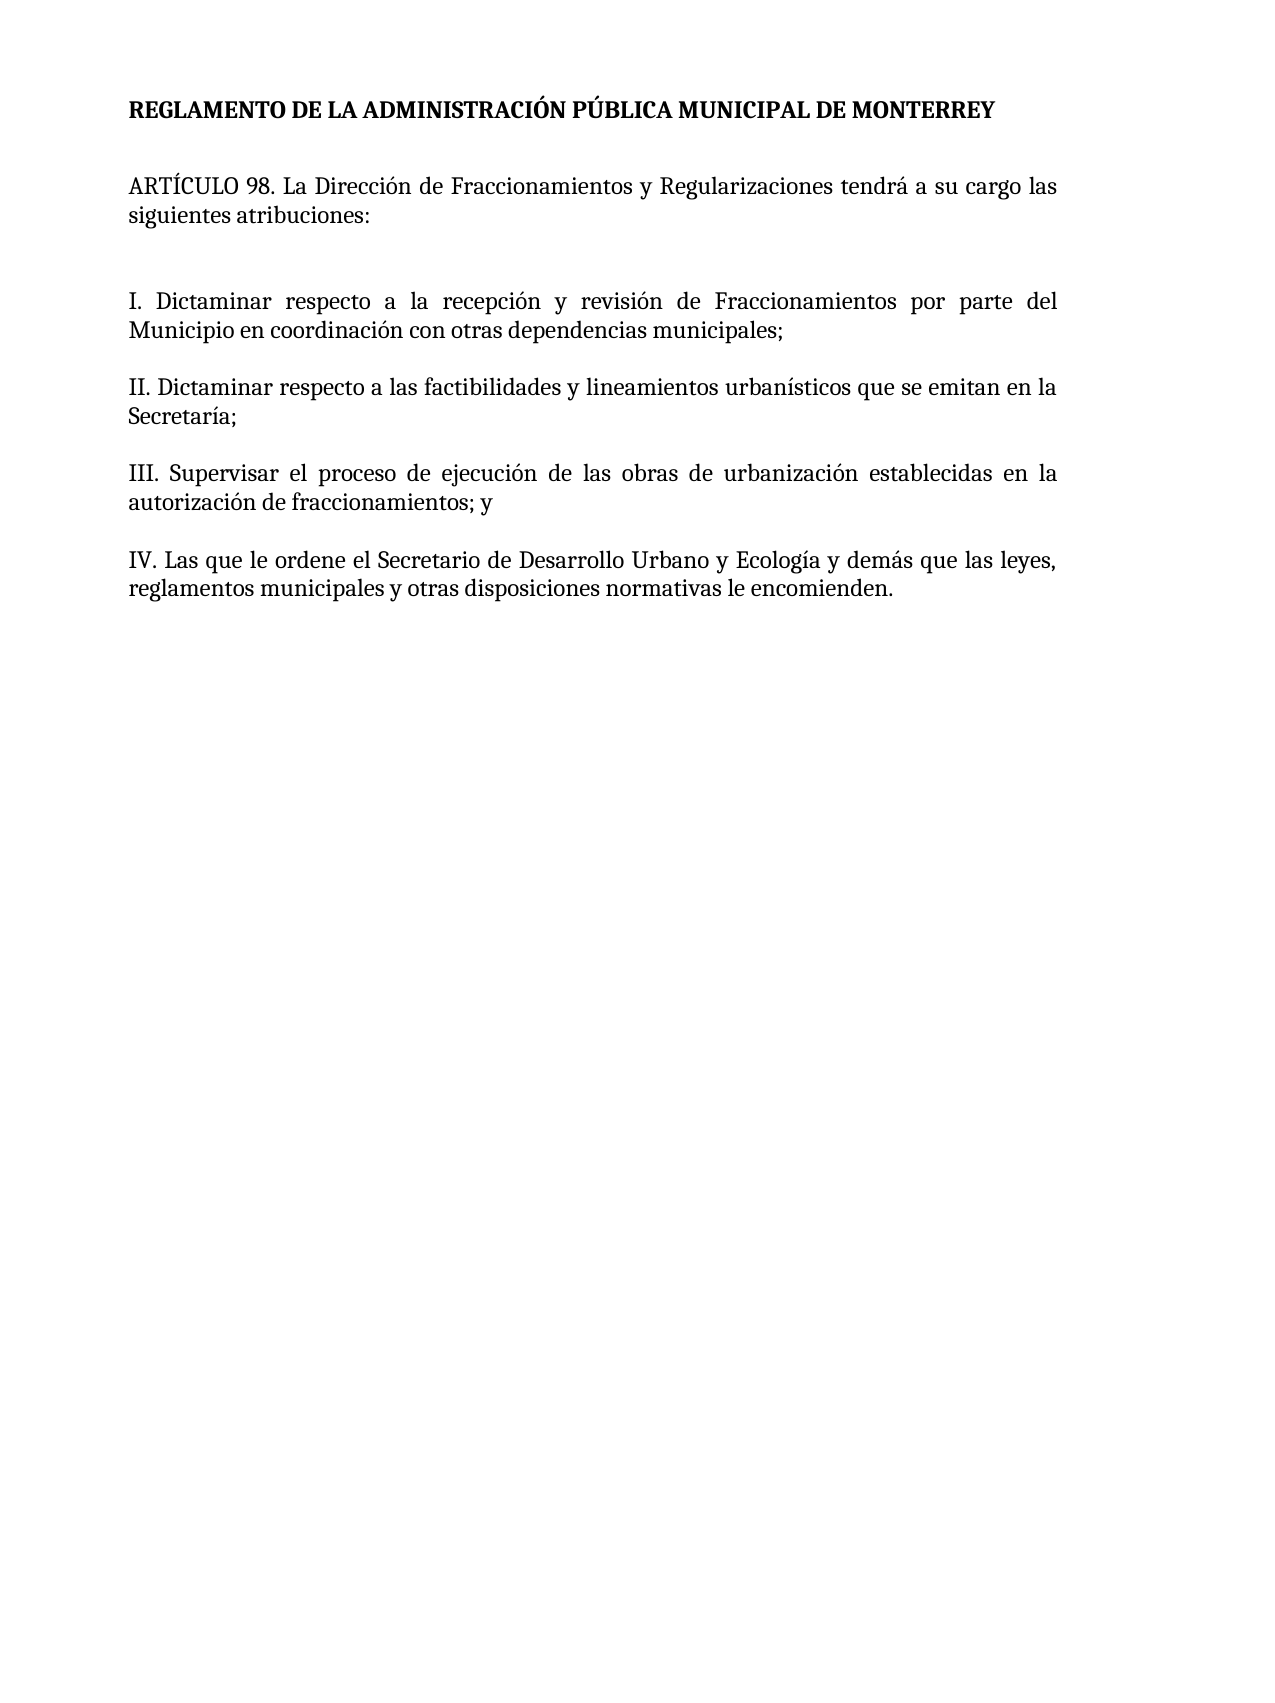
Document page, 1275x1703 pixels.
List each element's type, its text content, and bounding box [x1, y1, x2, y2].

text III. Supervisar el proceso de ejecución de las obras de urbanización establecidas en la autorización de fraccionamientos; y [128, 459, 1058, 517]
text II. Dictaminar respecto a las factibilidades y lineamientos urbanísticos que se emitan en la Secretaría; [128, 373, 1058, 431]
text I. Dictaminar respecto a la recepción y revisión de Fraccionamientos por parte del Municipio en coordinación con otras dependencias municipales; [128, 287, 1058, 344]
text REGLAMENTO DE LA ADMINISTRACIÓN PÚBLICA MUNICIPAL DE MONTERREY [99, 96, 1186, 125]
text ARTÍCULO 98. La Dirección de Fraccionamientos y Regularizaciones tendrá a su cargo las siguientes atribuciones: [128, 172, 1058, 229]
text IV. Las que le ordene el Secretario de Desarrollo Urbano y Ecología y demás que las leyes, reglamentos municipales y otras disposiciones normativas le encomienden. [128, 546, 1058, 603]
